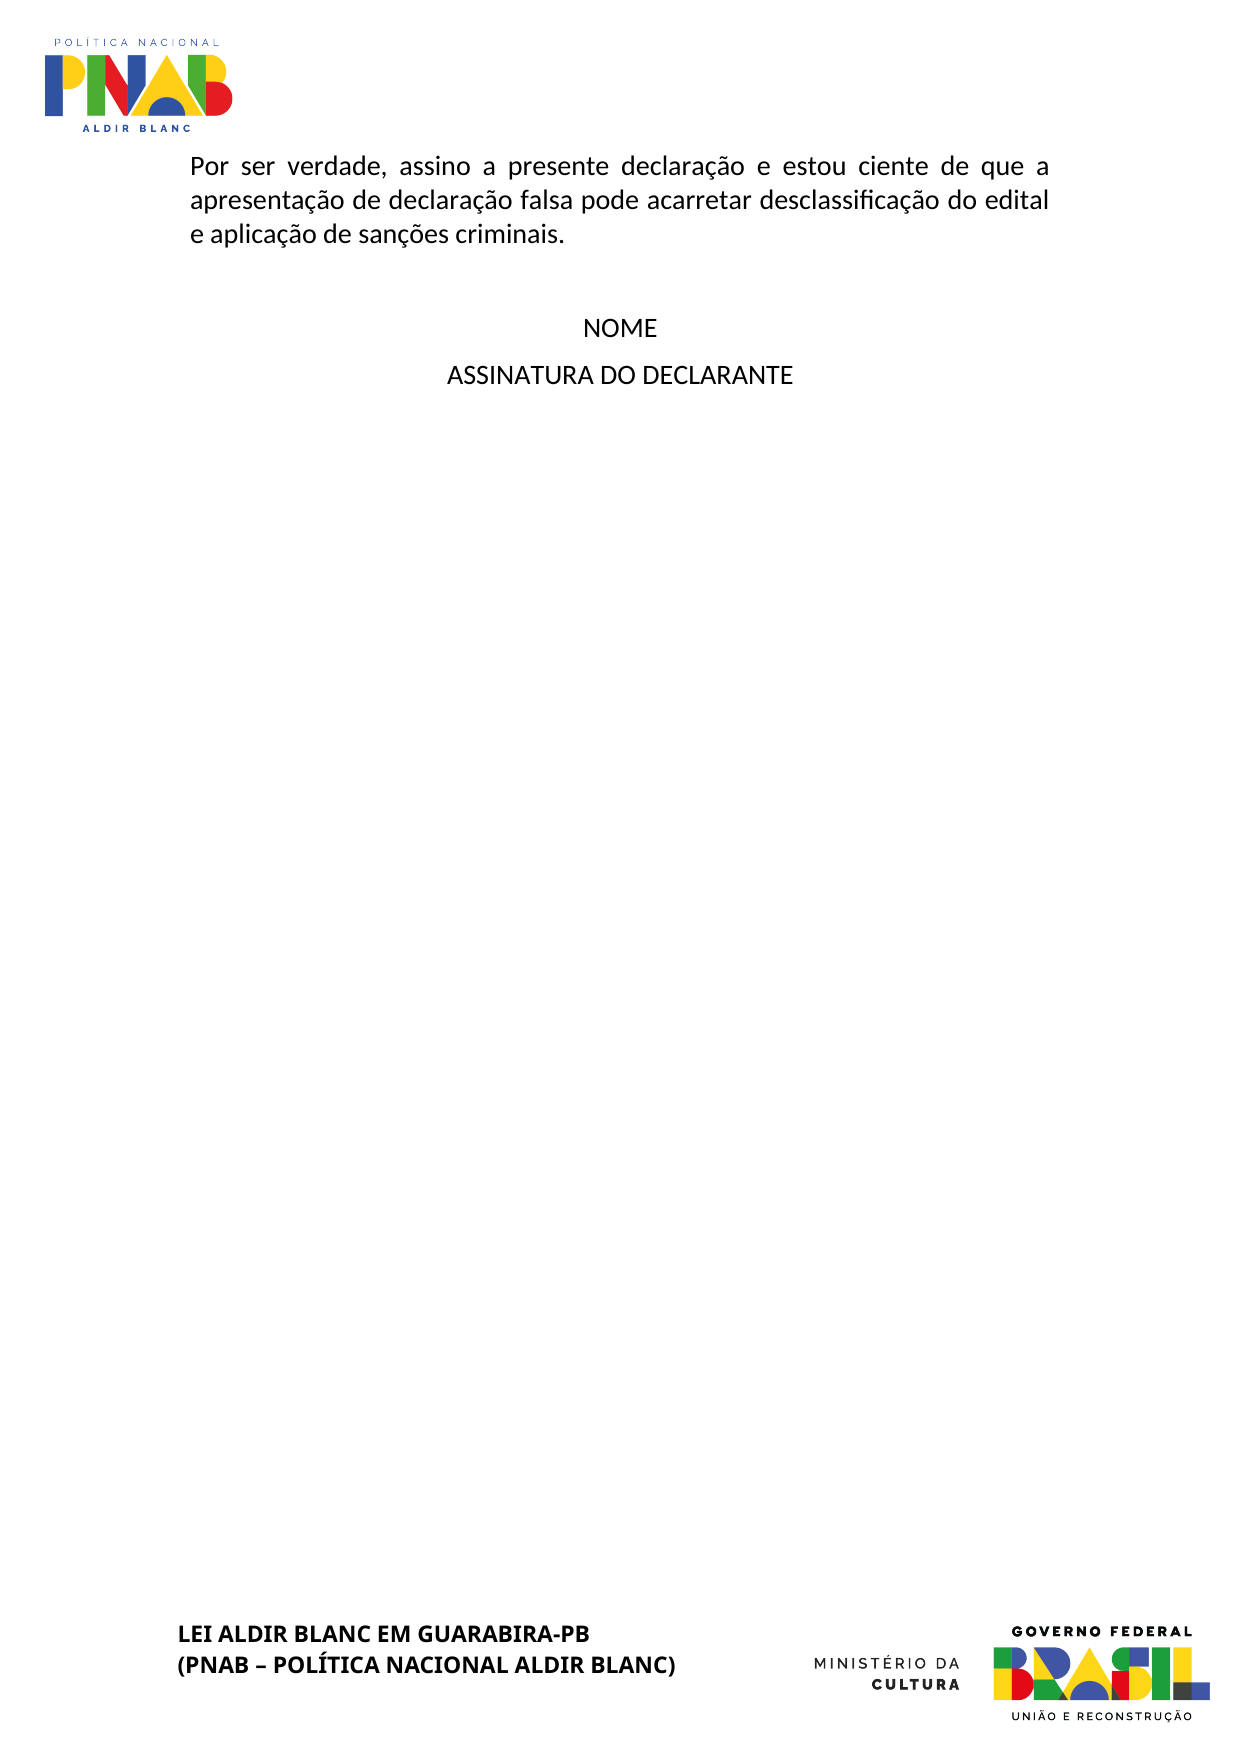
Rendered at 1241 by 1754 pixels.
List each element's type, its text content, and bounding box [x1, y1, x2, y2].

text Por ser verdade, assino a presente declaração e estou ciente de que a apresentação de declaração falsa pode acarretar desclassificação do edital e aplicação de sanções criminais. [190, 148, 1051, 251]
text ASSINATURA DO DECLARANTE [190, 357, 1051, 391]
picture [0, 1, 1238, 1752]
text NOME [190, 310, 1051, 344]
